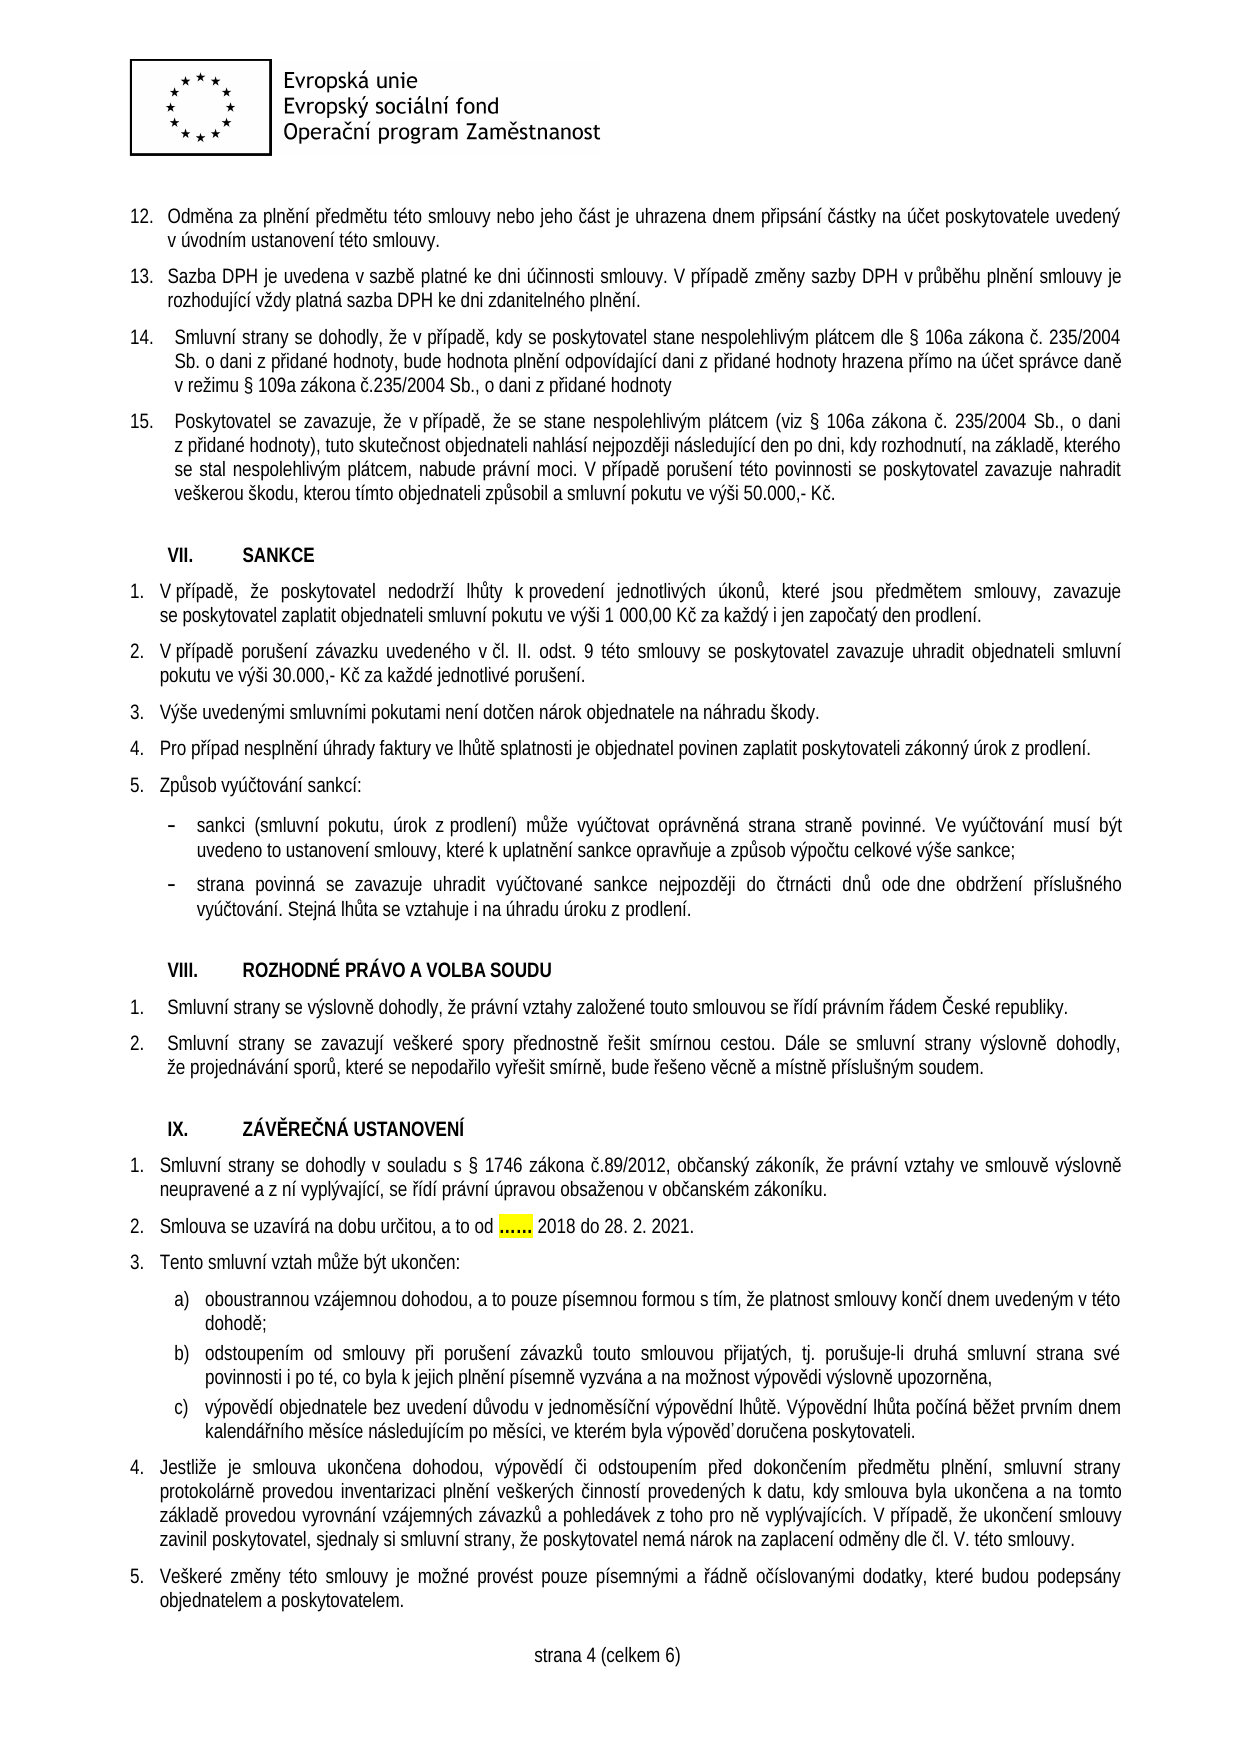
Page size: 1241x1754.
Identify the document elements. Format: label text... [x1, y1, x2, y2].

text 2. Smluvní strany se zavazují veškeré spory přednostně řešit smírnou cestou. Dále se smluvní strany výslovně dohodly, že projednávání sporů, které se nepodařilo vyřešit smírně, bude řešeno věcně a místně příslušným soudem. [130, 1031, 1122, 1079]
list výpovědí objednatele bez uvedení důvodu v jednoměsíční výpovědní lhůtě. Výpovědní lhůta počíná běžet prvním dnem kalendářního měsíce následujícím po měsíci, ve kterém byla výpověď doručena poskytovateli. [174, 1395, 1122, 1443]
text 1. Smluvní strany se výslovně dohodly, že právní vztahy založené touto smlouvou se řídí právním řádem České republiky. [130, 995, 1122, 1019]
list Pro případ nesplnění úhrady faktury ve lhůtě splatnosti je objednatel povinen zaplatit poskytovateli zákonný úrok z prodlení. [130, 736, 1122, 760]
list Sazba DPH je uvedena v sazbě platné ke dni účinnosti smlouvy. V případě změny sazby DPH v průběhu plnění smlouvy je rozhodující vždy platná sazba DPH ke dni zdanitelného plnění. [130, 264, 1122, 312]
list Poskytovatel se zavazuje, že v případě, že se stane nespolehlivým plátcem (viz § 106a zákona č. 235/2004 Sb., o dani z přidané hodnoty), tuto skutečnost objednateli nahlásí nejpozději následující den po dni, kdy rozhodnutí, na základě, kterého se stal nespolehlivým plátcem, nabude právní moci. V případě porušení této povinnosti se poskytovatel zavazuje nahradit veškerou škodu, kterou tímto objednateli způsobil a smluvní pokutu ve výši 50.000,- Kč. [130, 409, 1122, 505]
list Jestliže je smlouva ukončena dohodou, výpovědí či odstoupením před dokončením předmětu plnění, smluvní strany protokolárně provedou inventarizaci plnění veškerých činností provedených k datu, kdy smlouva byla ukončena a na tomto základě provedou vyrovnání vzájemných závazků a pohledávek z toho pro ně vyplývajících. V případě, že ukončení smlouvy zavinil poskytovatel, sjednaly si smluvní strany, že poskytovatel nemá nárok na zaplacení odměny dle čl. V. této smlouvy. [130, 1455, 1122, 1551]
list Smluvní strany se dohodly, že v případě, kdy se poskytovatel stane nespolehlivým plátcem dle § 106a zákona č. 235/2004 Sb. o dani z přidané hodnoty, bude hodnota plnění odpovídající dani z přidané hodnoty hrazena přímo na účet správce daně v režimu § 109a zákona č.235/2004 Sb., o dani z přidané hodnoty [130, 325, 1122, 397]
subtitle ROZHODNÉ PRÁVO A VOLBA SOUDU [167, 958, 1122, 982]
list Odměna za plnění předmětu této smlouvy nebo jeho část je uhrazena dnem připsání částky na účet poskytovatele uvedený v úvodním ustanovení této smlouvy. [130, 204, 1122, 252]
subtitle ZÁVĚREČNÁ USTANOVENÍ [167, 1117, 1122, 1141]
picture [129, 59, 601, 156]
list V případě porušení závazku uvedeného v čl. II. odst. 9 této smlouvy se poskytovatel zavazuje uhradit objednateli smluvní pokutu ve výši 30.000,- Kč za každé jednotlivé porušení. [130, 639, 1122, 687]
list Způsob vyúčtování sankcí: [130, 773, 1122, 797]
list Smlouva se uzavírá na dobu určitou, a to od …… 2018 do 28. 2. 2021. [533, 1214, 1122, 1238]
list strana povinná se zavazuje uhradit vyúčtované sankce nejpozději do čtrnácti dnů ode dne obdržení příslušného vyúčtování. Stejná lhůta se vztahuje i na úhradu úroku z prodlení. [167, 868, 1122, 921]
list Smluvní strany se dohodly v souladu s § 1746 zákona č.89/2012, občanský zákoník, že právní vztahy ve smlouvě výslovně neupravené a z ní vyplývající, se řídí právní úpravou obsaženou v občanském zákoníku. [130, 1153, 1122, 1201]
list sankci (smluvní pokutu, úrok z prodlení) může vyúčtovat oprávněná strana straně povinné. Ve vyúčtování musí být uvedeno to ustanovení smlouvy, které k uplatnění sankce opravňuje a způsob výpočtu celkové výše sankce; [167, 809, 1122, 862]
list odstoupením od smlouvy při porušení závazků touto smlouvou přijatých, tj. porušuje-li druhá smluvní strana své povinnosti i po té, co byla k jejich plnění písemně vyzvána a na možnost výpovědi výslovně upozorněna, [174, 1341, 1122, 1389]
list Veškeré změny této smlouvy je možné provést pouze písemnými a řádně očíslovanými dodatky, které budou podepsány objednatelem a poskytovatelem. [130, 1564, 1122, 1612]
list Výše uvedenými smluvními pokutami není dotčen nárok objednatele na náhradu škody. [130, 700, 1122, 724]
list Tento smluvní vztah může být ukončen: [130, 1250, 1122, 1274]
list V případě, že poskytovatel nedodrží lhůty k provedení jednotlivých úkonů, které jsou předmětem smlouvy, zavazuje se poskytovatel zaplatit objednateli smluvní pokutu ve výši 1 000,00 Kč za každý i jen započatý den prodlení. [130, 579, 1122, 627]
subtitle Sankce [167, 543, 1122, 567]
list oboustrannou vzájemnou dohodou, a to pouze písemnou formou s tím, že platnost smlouvy končí dnem uvedeným v této dohodě; [174, 1287, 1122, 1334]
list Smlouva se uzavírá na dobu určitou, a to od …… 2018 do 28. 2. 2021. [130, 1214, 499, 1238]
